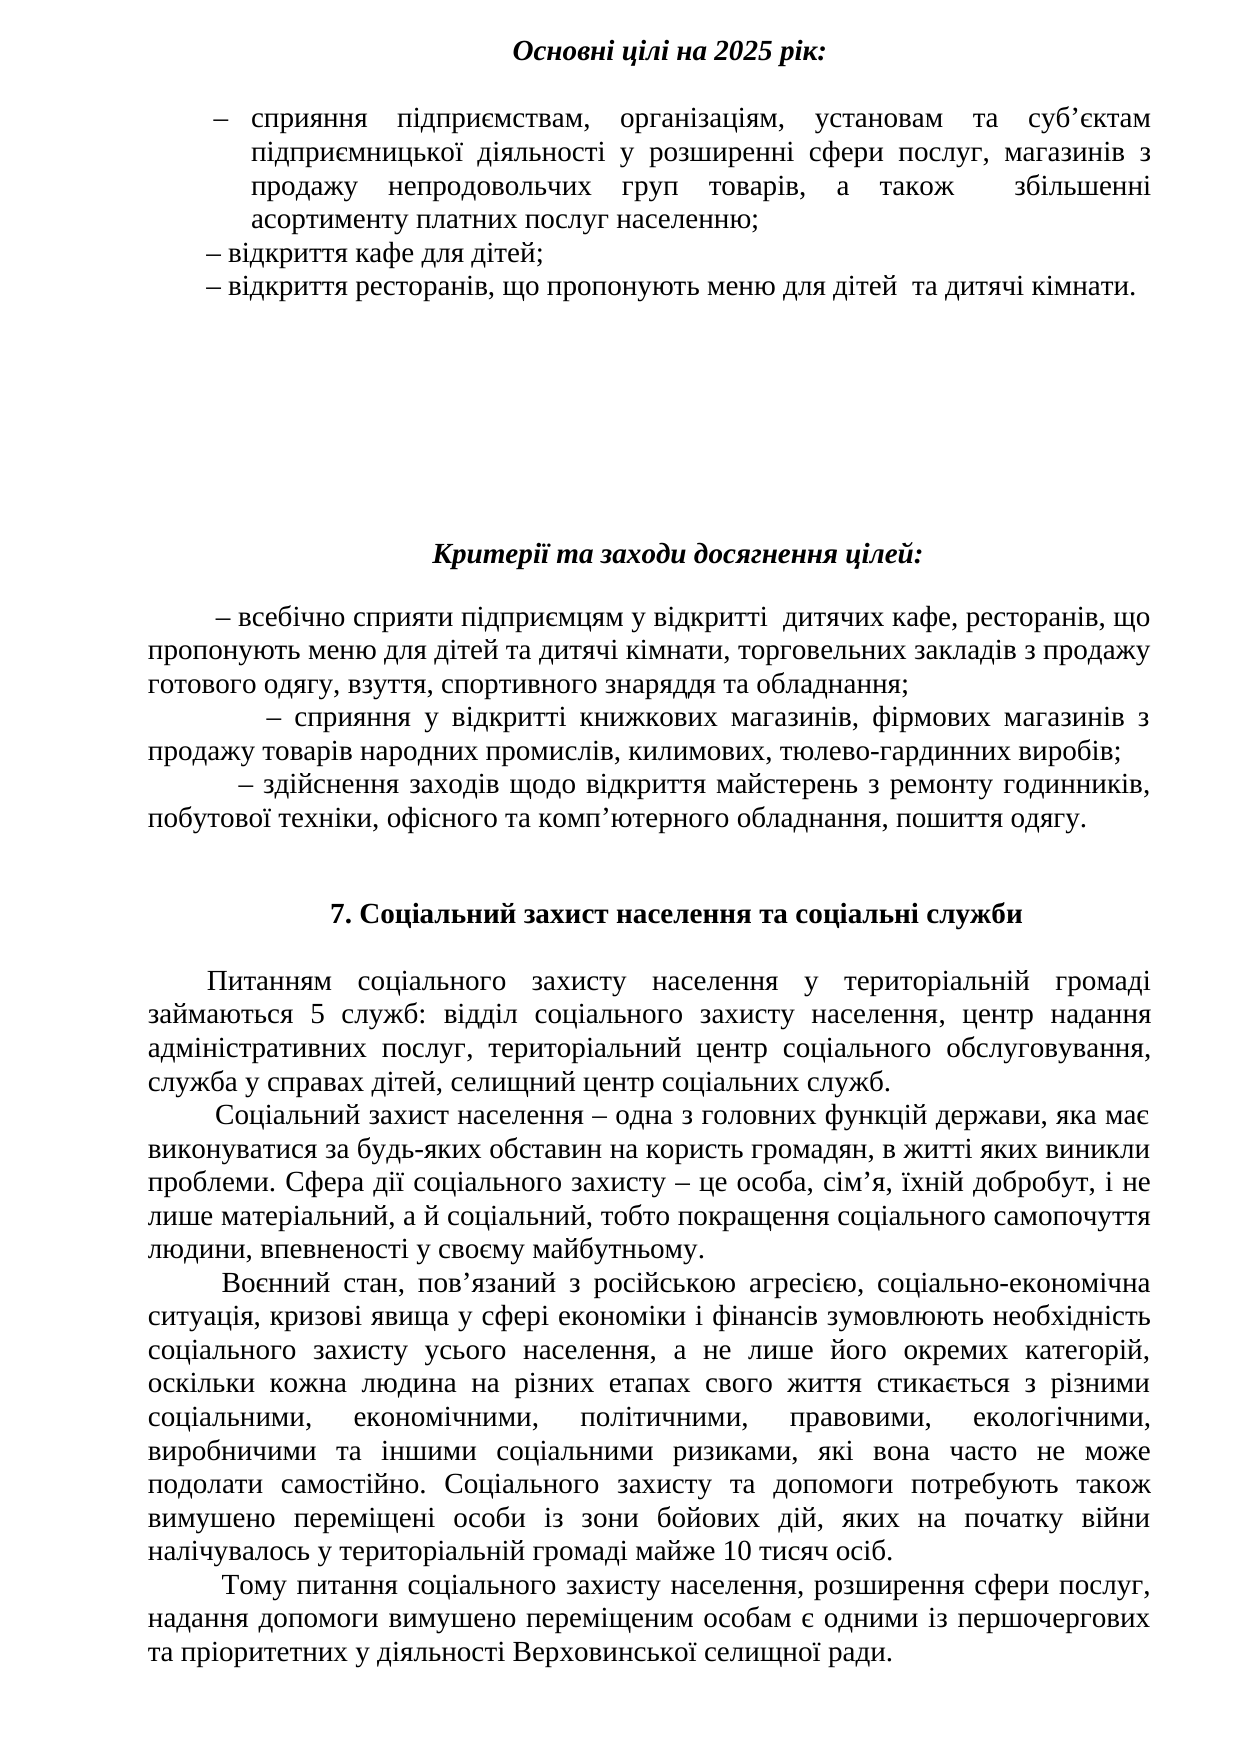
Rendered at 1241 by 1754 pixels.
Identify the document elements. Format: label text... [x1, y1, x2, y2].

list сприяння підприємствам, організаціям, установам та суб’єктам підприємницької діяльності у розширенні сфери послуг, магазинів з продажу непродовольчих груп товарів, а також збільшенні асортименту платних послуг населенню; [213, 101, 1152, 235]
text Соціальний захист населення – одна з головних функцій держави, яка має виконуватися за будь-яких обставин на користь громадян, в житті яких виникли проблеми. Сфера дії соціального захисту – це особа, сім’я, їхній добробут, і не лише матеріальний, а й соціальний, тобто покращення соціального самопочуття людини, впевненості у своєму майбутньому. [148, 1097, 1152, 1265]
text Основні цілі на 2025 рік: [148, 33, 1152, 67]
text Питанням соціального захисту населення у територіальній громаді займаються 5 служб: відділ соціального захисту населення, центр надання адміністративних послуг, територіальний центр соціального обслуговування, служба у справах дітей, селищний центр соціальних служб. [148, 963, 1152, 1097]
text – всебічно сприяти підприємцям у відкритті дитячих кафе, ресторанів, що пропонують меню для дітей та дитячі кімнати, торговельних закладів з продажу готового одягу, взуття, спортивного знаряддя та обладнання; [148, 599, 1152, 699]
text Воєнний стан, пов’язаний з російською агресією, соціально-економічна ситуація, кризові явища у сфері економіки і фінансів зумовлюють необхідність соціального захисту усього населення, а не лише його окремих категорій, оскільки кожна людина на різних етапах свого життя стикається з різними соціальними, економічними, політичними, правовими, екологічними, виробничими та іншими соціальними ризиками, які вона часто не може подолати самостійно. Соціального захисту та допомоги потребують також вимушено переміщені особи із зони бойових дій, яких на початку війни налічувалось у територіальній громаді майже 10 тисяч осіб. [148, 1265, 1152, 1567]
text 7. Соціальний захист населення та соціальні служби [148, 896, 1152, 929]
text Тому питання соціального захисту населення, розширення сфери послуг, надання допомоги вимушено переміщеним особам є одними із першочергових та пріоритетних у діяльності Верховинської селищної ради. [148, 1567, 1152, 1667]
text – відкриття кафе для дітей; [148, 235, 1152, 268]
text – сприяння у відкритті книжкових магазинів, фірмових магазинів з продажу товарів народних промислів, килимових, тюлево-гардинних виробів; [148, 699, 1152, 767]
text – відкриття ресторанів, що пропонують меню для дітей та дитячі кімнати. [148, 268, 1152, 302]
text – здійснення заходів щодо відкриття майстерень з ремонту годинників, побутової техніки, офісного та комп’ютерного обладнання, пошиття одягу. [148, 767, 1152, 834]
text Критерії та заходи досягнення цілей: [148, 537, 1152, 570]
